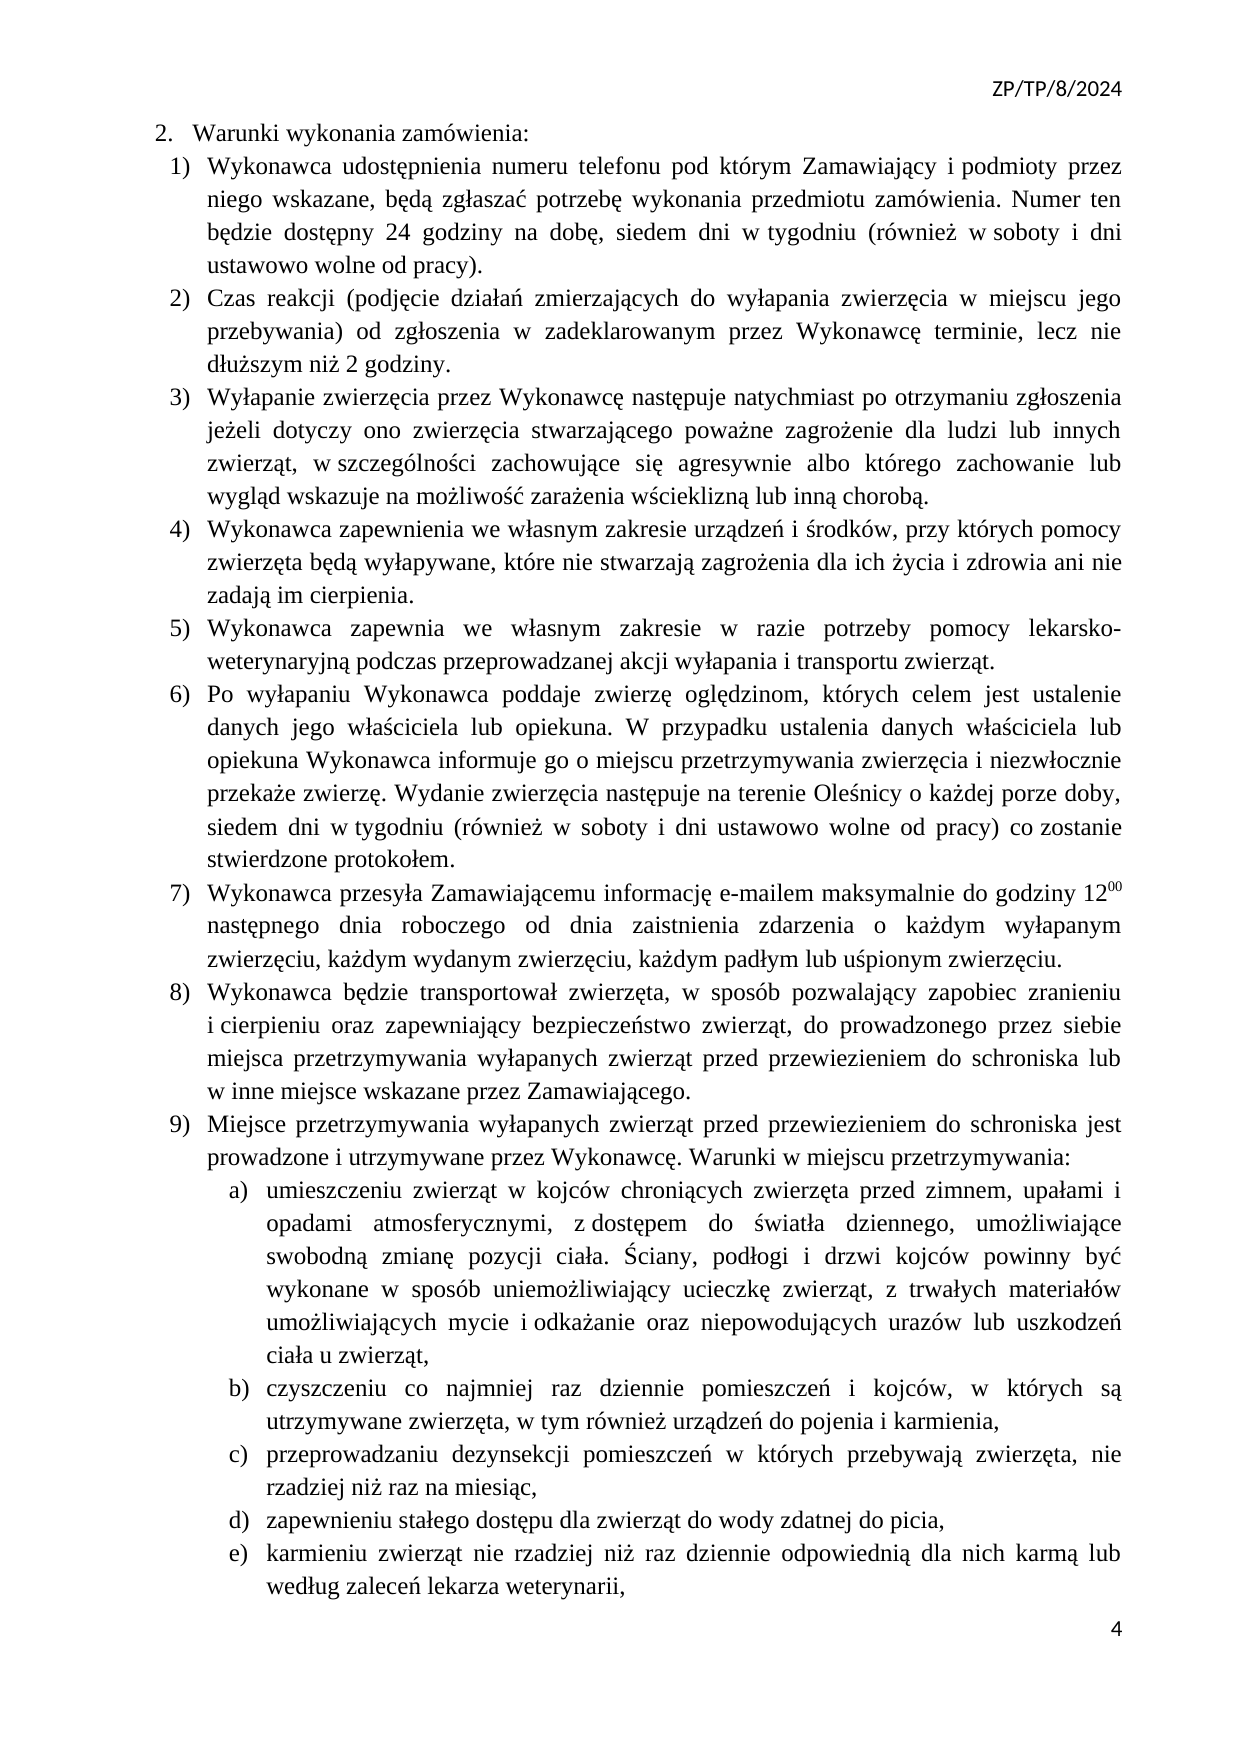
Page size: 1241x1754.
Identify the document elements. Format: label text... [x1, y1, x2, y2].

list zapewnieniu stałego dostępu dla zwierząt do wody zdatnej do picia, [228, 1505, 1122, 1534]
list przeprowadzaniu dezynsekcji pomieszczeń w których przebywają zwierzęta, nie rzadziej niż raz na miesiąc, [228, 1439, 1122, 1501]
list Wykonawca zapewnienia we własnym zakresie urządzeń i środków, przy których pomocy zwierzęta będą wyłapywane, które nie stwarzają zagrożenia dla ich życia i zdrowia ani nie zadają im cierpienia. [169, 514, 1122, 609]
list Warunki wykonania zamówienia: [154, 118, 1122, 147]
list karmieniu zwierząt nie rzadziej niż raz dziennie odpowiednią dla nich karmą lub według zaleceń lekarza weterynarii, [228, 1538, 1122, 1600]
list czyszczeniu co najmniej raz dziennie pomieszczeń i kojców, w których są utrzymywane zwierzęta, w tym również urządzeń do pojenia i karmienia, [228, 1373, 1122, 1435]
list Wykonawca zapewnia we własnym zakresie w razie potrzeby pomocy lekarsko-weterynaryjną podczas przeprowadzanej akcji wyłapania i transportu zwierząt. [169, 613, 1122, 675]
list Wykonawca będzie transportował zwierzęta, w sposób pozwalający zapobiec zranieniu i cierpieniu oraz zapewniający bezpieczeństwo zwierząt, do prowadzonego przez siebie miejsca przetrzymywania wyłapanych zwierząt przed przewiezieniem do schroniska lub w inne miejsce wskazane przez Zamawiającego. [169, 977, 1122, 1104]
list Wykonawca udostępnienia numeru telefonu pod którym Zamawiający i podmioty przez niego wskazane, będą zgłaszać potrzebę wykonania przedmiotu zamówienia. Numer ten będzie dostępny 24 godziny na dobę, siedem dni w tygodniu (również w soboty i dni ustawowo wolne od pracy). [169, 151, 1122, 279]
list Wyłapanie zwierzęcia przez Wykonawcę następuje natychmiast po otrzymaniu zgłoszenia jeżeli dotyczy ono zwierzęcia stwarzającego poważne zagrożenie dla ludzi lub innych zwierząt, w szczególności zachowujące się agresywnie albo którego zachowanie lub wygląd wskazuje na możliwość zarażenia wścieklizną lub inną chorobą. [169, 382, 1122, 510]
list Wykonawca przesyła Zamawiającemu informację e-mailem maksymalnie do godziny 1200 następnego dnia roboczego od dnia zaistnienia zdarzenia o każdym wyłapanym zwierzęciu, każdym wydanym zwierzęciu, każdym padłym lub uśpionym zwierzęciu. [169, 878, 1122, 972]
list Po wyłapaniu Wykonawca poddaje zwierzę oględzinom, których celem jest ustalenie danych jego właściciela lub opiekuna. W przypadku ustalenia danych właściciela lub opiekuna Wykonawca informuje go o miejscu przetrzymywania zwierzęcia i niezwłocznie przekaże zwierzę. Wydanie zwierzęcia następuje na terenie Oleśnicy o każdej porze doby, siedem dni w tygodniu (również w soboty i dni ustawowo wolne od pracy) co zostanie stwierdzone protokołem. [169, 679, 1122, 873]
list umieszczeniu zwierząt w kojców chroniących zwierzęta przed zimnem, upałami i opadami atmosferycznymi, z dostępem do światła dziennego, umożliwiające swobodną zmianę pozycji ciała. Ściany, podłogi i drzwi kojców powinny być wykonane w sposób uniemożliwiający ucieczkę zwierząt, z trwałych materiałów umożliwiających mycie i odkażanie oraz niepowodujących urazów lub uszkodzeń ciała u zwierząt, [228, 1175, 1122, 1369]
list Czas reakcji (podjęcie działań zmierzających do wyłapania zwierzęcia w miejscu jego przebywania) od zgłoszenia w zadeklarowanym przez Wykonawcę terminie, lecz nie dłuższym niż 2 godziny. [169, 283, 1122, 378]
list Miejsce przetrzymywania wyłapanych zwierząt przed przewiezieniem do schroniska jest prowadzone i utrzymywane przez Wykonawcę. Warunki w miejscu przetrzymywania: [169, 1109, 1122, 1171]
